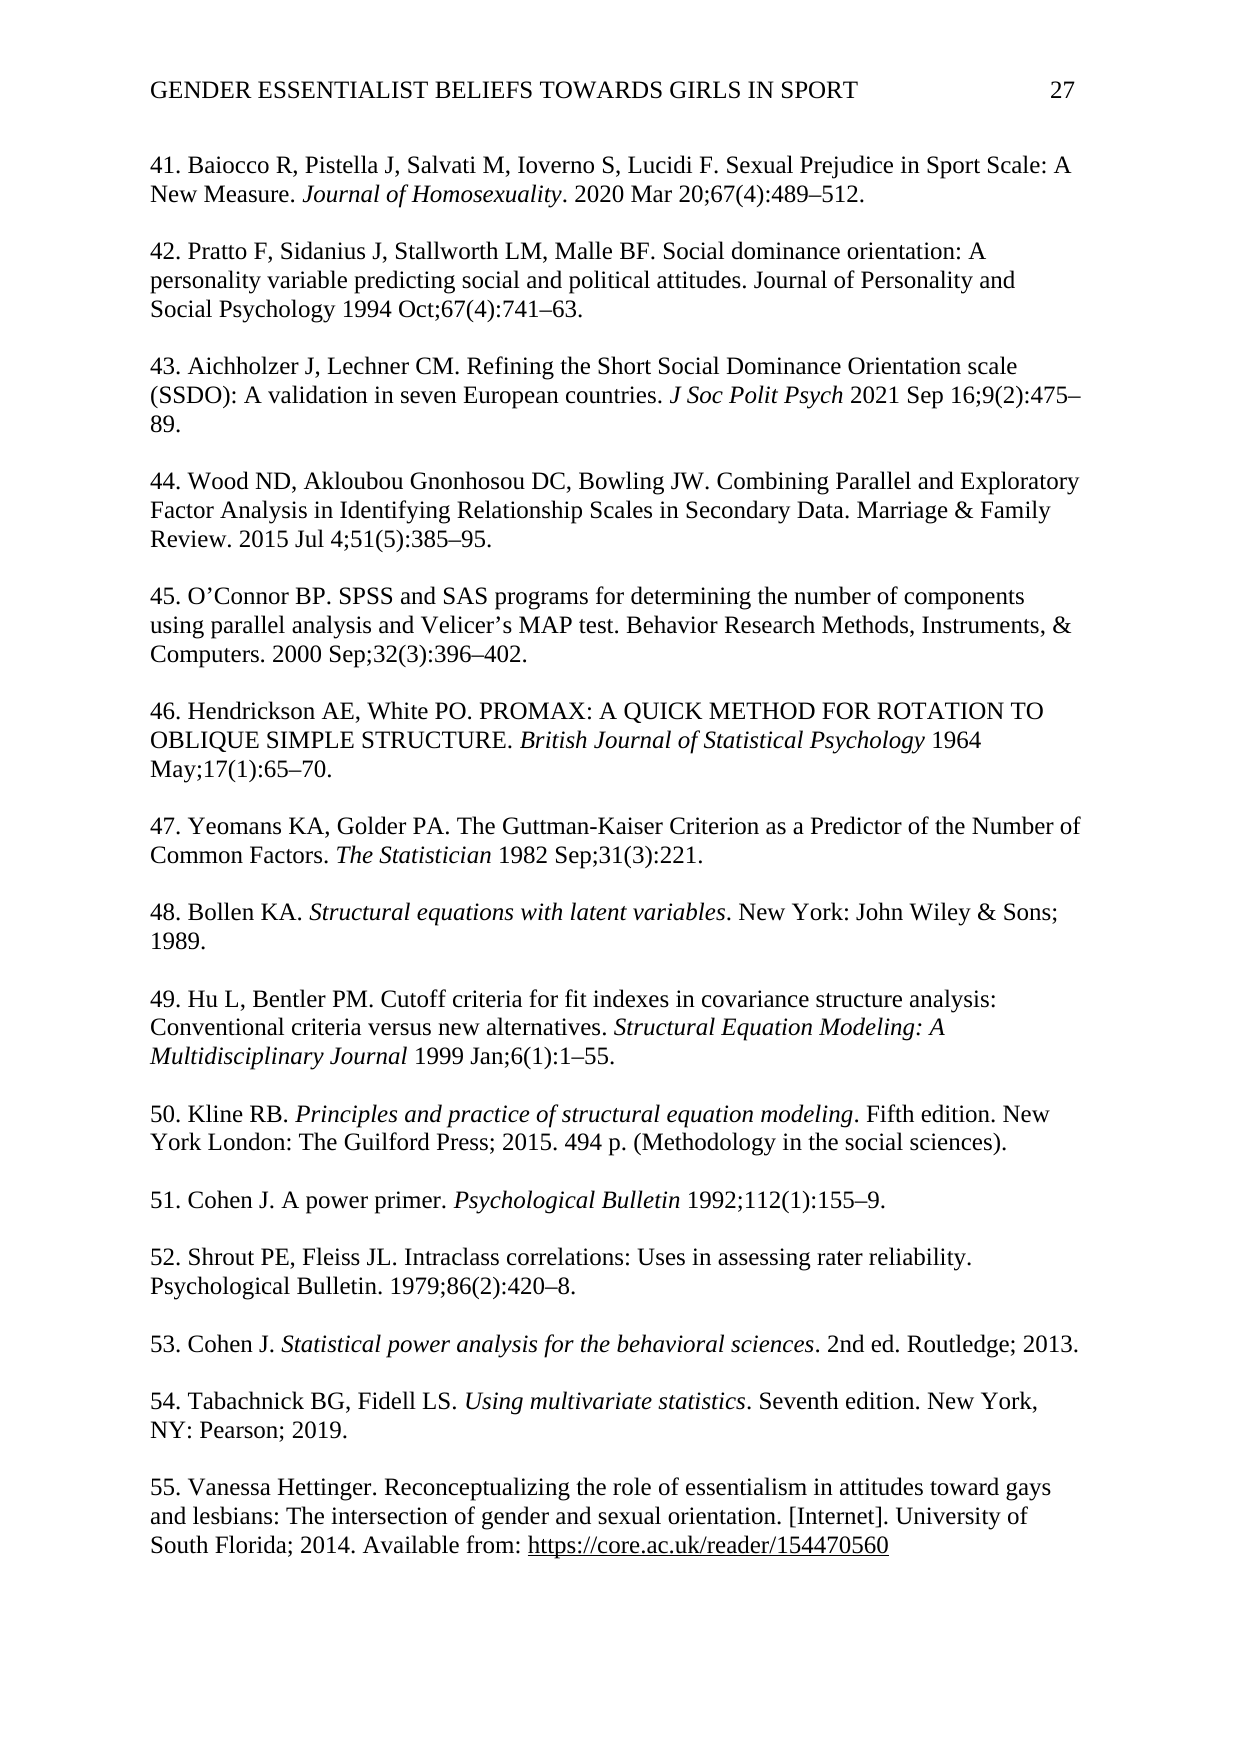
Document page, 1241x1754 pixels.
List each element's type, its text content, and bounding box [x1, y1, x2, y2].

text 42. Pratto F, Sidanius J, Stallworth LM, Malle BF. Social dominance orientation: A personality variable predicting social and political attitudes. Journal of Personality and Social Psychology 1994 Oct;67(4):741–63. [150, 236, 1082, 322]
text 41. Baiocco R, Pistella J, Salvati M, Ioverno S, Lucidi F. Sexual Prejudice in Sport Scale: A New Measure. Journal of Homosexuality. 2020 Mar 20;67(4):489–512. [150, 150, 1082, 207]
text 45. O’Connor BP. SPSS and SAS programs for determining the number of components using parallel analysis and Velicer’s MAP test. Behavior Research Methods, Instruments, & Computers. 2000 Sep;32(3):396–402. [150, 581, 1082, 667]
text 44. Wood ND, Akloubou Gnonhosou DC, Bowling JW. Combining Parallel and Exploratory Factor Analysis in Identifying Relationship Scales in Secondary Data. Marriage & Family Review. 2015 Jul 4;51(5):385–95. [150, 466, 1082, 552]
text 43. Aichholzer J, Lechner CM. Refining the Short Social Dominance Orientation scale (SSDO): A validation in seven European countries. J Soc Polit Psych 2021 Sep 16;9(2):475–89. [150, 351, 1082, 437]
text 53. Cohen J. Statistical power analysis for the behavioral sciences. 2nd ed. Routledge; 2013. [150, 1329, 1082, 1357]
text 52. Shrout PE, Fleiss JL. Intraclass correlations: Uses in assessing rater reliability. Psychological Bulletin. 1979;86(2):420–8. [150, 1242, 1082, 1300]
text 46. Hendrickson AE, White PO. PROMAX: A QUICK METHOD FOR ROTATION TO OBLIQUE SIMPLE STRUCTURE. British Journal of Statistical Psychology 1964 May;17(1):65–70. [150, 696, 1082, 782]
text 50. Kline RB. Principles and practice of structural equation modeling. Fifth edition. New York London: The Guilford Press; 2015. 494 p. (Methodology in the social sciences). [150, 1099, 1082, 1156]
text 48. Bollen KA. Structural equations with latent variables. New York: John Wiley & Sons; 1989. [150, 897, 1082, 955]
text 49. Hu L, Bentler PM. Cutoff criteria for fit indexes in covariance structure analysis: Conventional criteria versus new alternatives. Structural Equation Modeling: A Multidisciplinary Journal 1999 Jan;6(1):1–55. [150, 984, 1082, 1070]
text 54. Tabachnick BG, Fidell LS. Using multivariate statistics. Seventh edition. New York, NY: Pearson; 2019. [150, 1386, 1082, 1444]
text 55. Vanessa Hettinger. Reconceptualizing the role of essentialism in attitudes toward gays and lesbians: The intersection of gender and sexual orientation. [Internet]. University of South Florida; 2014. Available from: https://core.ac.uk/reader/154470560 [150, 1472, 1090, 1559]
text 47. Yeomans KA, Golder PA. The Guttman-Kaiser Criterion as a Predictor of the Number of Common Factors. The Statistician 1982 Sep;31(3):221. [150, 811, 1082, 869]
text 51. Cohen J. A power primer. Psychological Bulletin 1992;112(1):155–9. [150, 1185, 1082, 1214]
